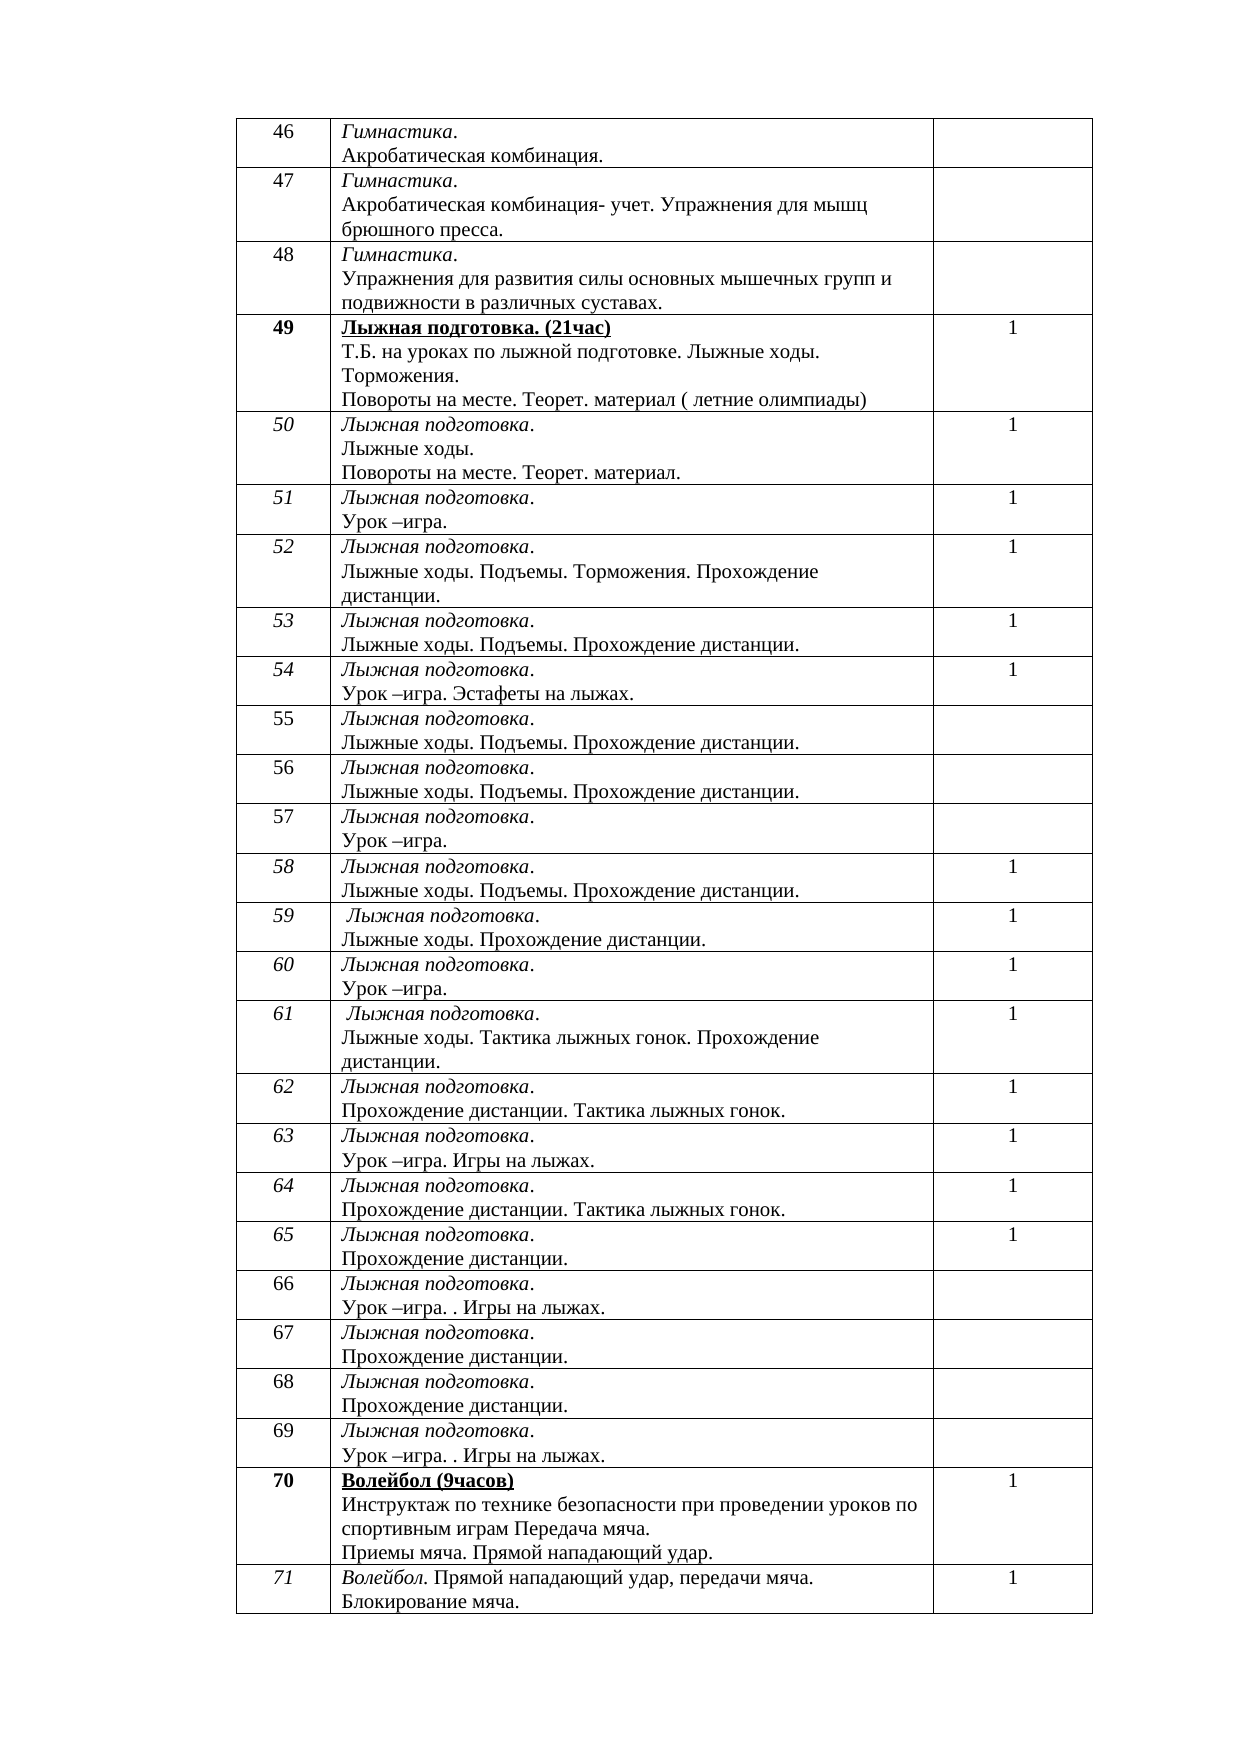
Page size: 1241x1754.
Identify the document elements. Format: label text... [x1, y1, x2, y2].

table_cell Лыжная подготовка. Лыжные ходы. Подъемы. Прохождение дистанции. [331, 755, 933, 803]
table_cell [934, 706, 1092, 754]
table_cell 50 [237, 412, 330, 484]
table_cell 52 [237, 535, 330, 607]
table_cell Лыжная подготовка. Лыжные ходы. Подъемы. Торможения. Прохождение дистанции. [331, 535, 933, 607]
table_cell Лыжная подготовка. Прохождение дистанции. [331, 1369, 933, 1417]
table_cell [934, 119, 1092, 167]
table_cell Лыжная подготовка. Лыжные ходы. Тактика лыжных гонок. Прохождение дистанции. [331, 1001, 933, 1073]
table_cell 1 [934, 608, 1092, 656]
table_cell Лыжная подготовка. Лыжные ходы. Повороты на месте. Теорет. материал. [331, 412, 933, 484]
table_cell Волейбол. Прямой нападающий удар, передачи мяча. Блокирование мяча. [331, 1565, 933, 1613]
table_cell [934, 804, 1092, 852]
table_cell 68 [237, 1369, 330, 1417]
table_cell 64 [237, 1173, 330, 1221]
table_cell 56 [237, 755, 330, 803]
table_cell [934, 1320, 1092, 1368]
table_cell 1 [934, 1468, 1092, 1564]
table_cell 51 [237, 485, 330, 533]
table_cell Лыжная подготовка. Лыжные ходы. Подъемы. Прохождение дистанции. [331, 706, 933, 754]
table_cell 59 [237, 903, 330, 951]
table_cell 1 [934, 1173, 1092, 1221]
table_cell 54 [237, 657, 330, 705]
table_cell 58 [237, 854, 330, 902]
table_cell Лыжная подготовка. (21час) Т.Б. на уроках по лыжной подготовке. Лыжные ходы. Торможения. Повороты на месте. Теорет. материал ( летние олимпиады) [331, 315, 933, 411]
table_cell Гимнастика. Акробатическая комбинация- учет. Упражнения для мышц брюшного пресса. [331, 168, 933, 241]
table_cell Лыжная подготовка. Урок –игра. . Игры на лыжах. [331, 1271, 933, 1319]
table_cell 65 [237, 1222, 330, 1270]
table_cell 63 [237, 1124, 330, 1172]
table_cell [934, 242, 1092, 314]
table_cell Лыжная подготовка. Урок –игра. . Игры на лыжах. [331, 1419, 933, 1467]
table_cell 1 [934, 412, 1092, 484]
table_cell 1 [934, 1001, 1092, 1073]
table_cell Лыжная подготовка. Лыжные ходы. Подъемы. Прохождение дистанции. [331, 854, 933, 902]
table_cell 1 [934, 1565, 1092, 1613]
table_cell Гимнастика. Упражнения для развития силы основных мышечных групп и подвижности в различных суставах. [331, 242, 933, 314]
table_cell Лыжная подготовка. Прохождение дистанции. Тактика лыжных гонок. [331, 1074, 933, 1122]
table_cell 1 [934, 657, 1092, 705]
table_cell 53 [237, 608, 330, 656]
table_cell 1 [934, 1124, 1092, 1172]
table_cell Лыжная подготовка. Лыжные ходы. Прохождение дистанции. [331, 903, 933, 951]
table_cell Лыжная подготовка. Урок –игра. Эстафеты на лыжах. [331, 657, 933, 705]
table_cell 1 [934, 485, 1092, 533]
table_cell Лыжная подготовка. Лыжные ходы. Подъемы. Прохождение дистанции. [331, 608, 933, 656]
table_cell 1 [934, 535, 1092, 607]
table_cell 66 [237, 1271, 330, 1319]
table_cell [934, 1369, 1092, 1417]
table_cell 48 [237, 242, 330, 314]
table_cell 1 [934, 315, 1092, 411]
table_cell [934, 1419, 1092, 1467]
table_cell 1 [934, 903, 1092, 951]
table_cell Волейбол (9часов) Инструктаж по технике безопасности при проведении уроков по спортивным играм Передача мяча. Приемы мяча. Прямой нападающий удар. [331, 1468, 933, 1564]
table_cell Лыжная подготовка. Прохождение дистанции. [331, 1222, 933, 1270]
table_cell 70 [237, 1468, 330, 1564]
table_cell 1 [934, 854, 1092, 902]
table_cell 47 [237, 168, 330, 241]
table_cell Лыжная подготовка. Урок –игра. [331, 485, 933, 533]
table_cell 62 [237, 1074, 330, 1122]
table_cell [934, 168, 1092, 241]
table_cell [934, 1271, 1092, 1319]
table_cell 1 [934, 1074, 1092, 1122]
table_cell Гимнастика. Акробатическая комбинация. [331, 119, 933, 167]
table_cell [934, 755, 1092, 803]
table_cell 55 [237, 706, 330, 754]
table_cell 60 [237, 952, 330, 1000]
table_cell 49 [237, 315, 330, 411]
table_cell Лыжная подготовка. Урок –игра. [331, 804, 933, 852]
table_cell 57 [237, 804, 330, 852]
table_cell 69 [237, 1419, 330, 1467]
table_cell 71 [237, 1565, 330, 1613]
table_cell Лыжная подготовка. Урок –игра. [331, 952, 933, 1000]
table_cell 46 [237, 119, 330, 167]
table_cell Лыжная подготовка. Прохождение дистанции. Тактика лыжных гонок. [331, 1173, 933, 1221]
table_cell Лыжная подготовка. Прохождение дистанции. [331, 1320, 933, 1368]
table_cell 1 [934, 952, 1092, 1000]
table_cell 1 [934, 1222, 1092, 1270]
table_cell 61 [237, 1001, 330, 1073]
table_cell Лыжная подготовка. Урок –игра. Игры на лыжах. [331, 1124, 933, 1172]
table_cell 67 [237, 1320, 330, 1368]
